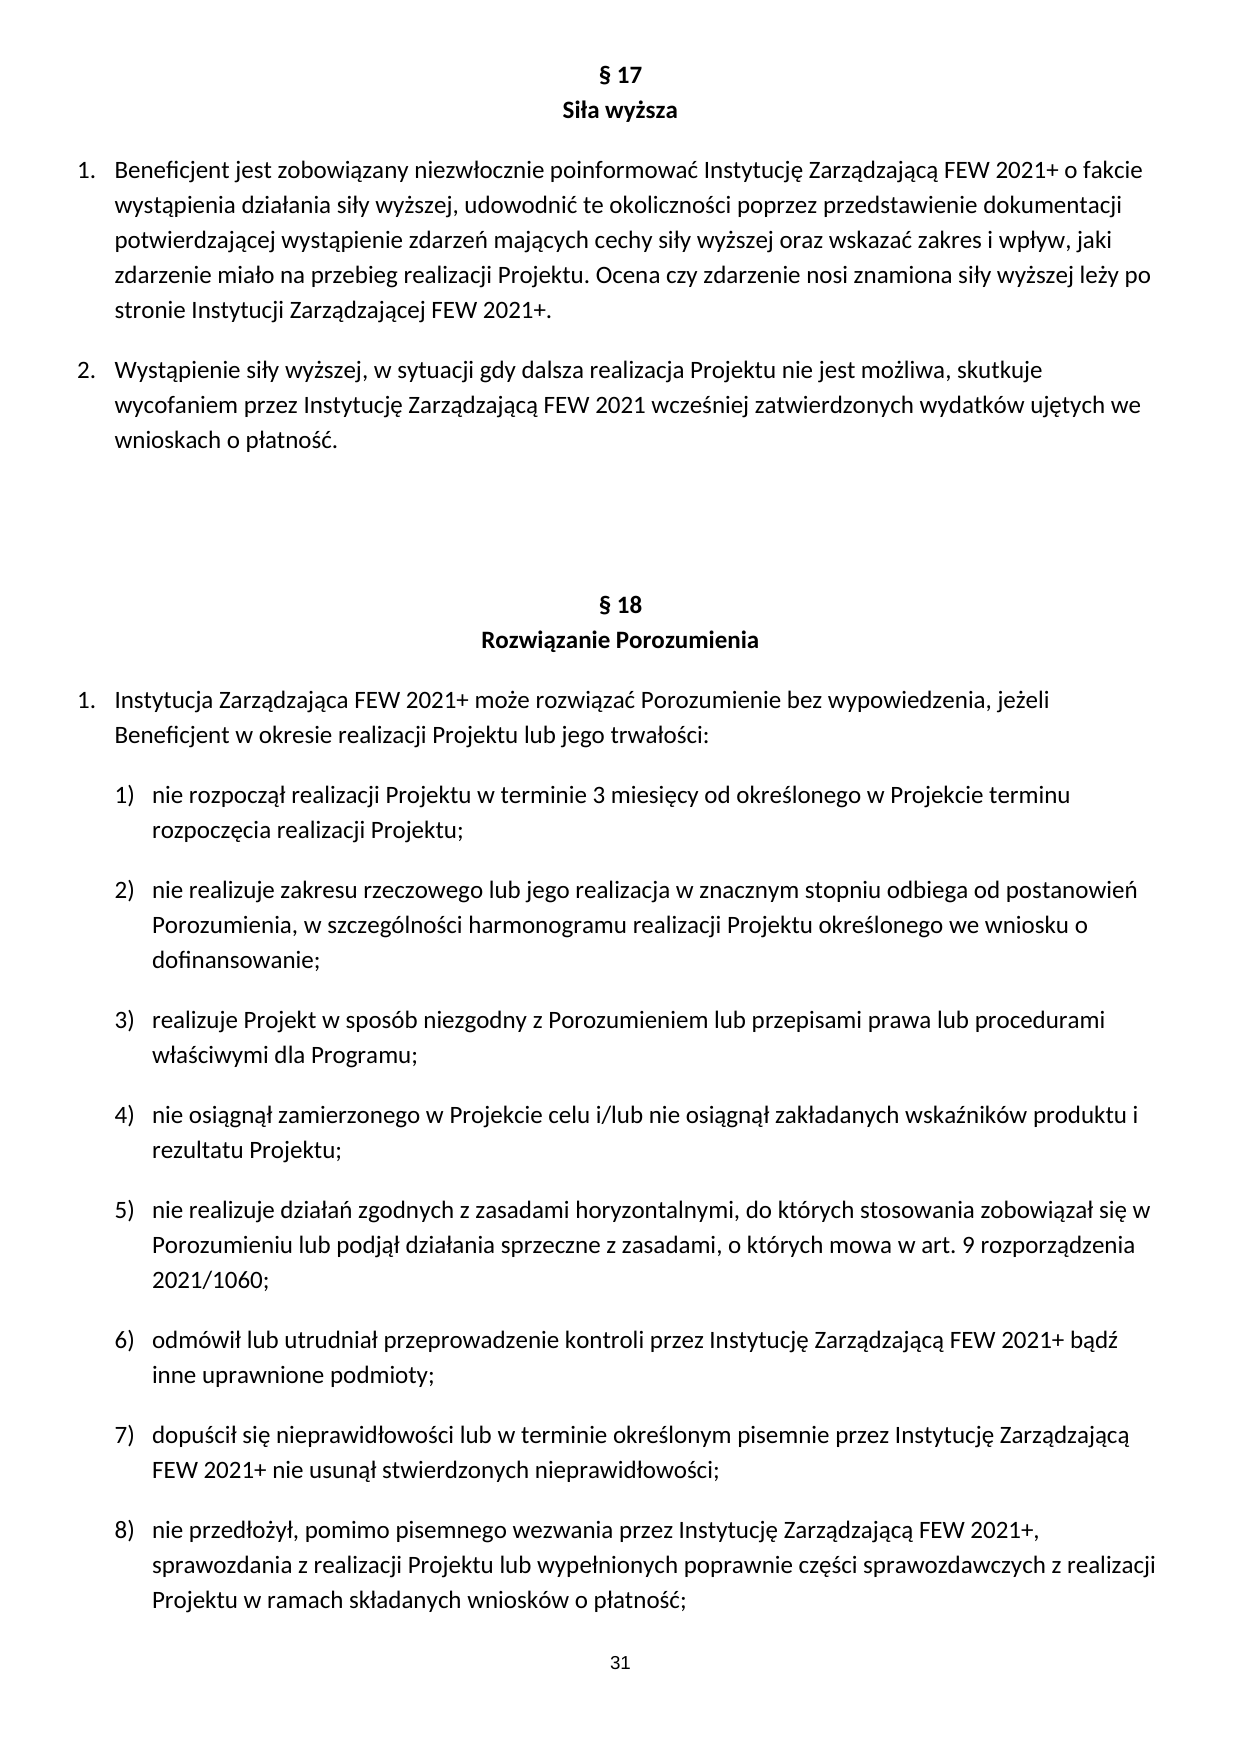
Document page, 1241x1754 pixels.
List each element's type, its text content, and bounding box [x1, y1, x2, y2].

list Beneficjent jest zobowiązany niezwłocznie poinformować Instytucję Zarządzającą FEW 2021+ o fakcie wystąpienia działania siły wyższej, udowodnić te okoliczności poprzez przedstawienie dokumentacji potwierdzającej wystąpienie zdarzeń mających cechy siły wyższej oraz wskazać zakres i wpływ, jaki zdarzenie miało na przebieg realizacji Projektu. Ocena czy zdarzenie nosi znamiona siły wyższej leży po stronie Instytucji Zarządzającej FEW 2021+. [77, 154, 1163, 324]
subtitle Rozwiązanie Porozumienia [77, 624, 1163, 654]
list nie osiągnął zamierzonego w Projekcie celu i/lub nie osiągnął zakładanych wskaźników produktu i rezultatu Projektu; [114, 1099, 1163, 1164]
list nie realizuje zakresu rzeczowego lub jego realizacja w znacznym stopniu odbiega od postanowień Porozumienia, w szczególności harmonogramu realizacji Projektu określonego we wniosku o dofinansowanie; [114, 874, 1163, 974]
list nie rozpoczął realizacji Projektu w terminie 3 miesięcy od określonego w Projekcie terminu rozpoczęcia realizacji Projektu; [114, 779, 1163, 844]
subtitle Siła wyższa [77, 94, 1163, 124]
list odmówił lub utrudniał przeprowadzenie kontroli przez Instytucję Zarządzającą FEW 2021+ bądź inne uprawnione podmioty; [114, 1324, 1163, 1389]
list nie przedłożył, pomimo pisemnego wezwania przez Instytucję Zarządzającą FEW 2021+, sprawozdania z realizacji Projektu lub wypełnionych poprawnie części sprawozdawczych z realizacji Projektu w ramach składanych wniosków o płatność; [114, 1514, 1163, 1614]
text § 18 [77, 589, 1163, 619]
list Instytucja Zarządzająca FEW 2021+ może rozwiązać Porozumienie bez wypowiedzenia, jeżeli Beneficjent w okresie realizacji Projektu lub jego trwałości: [77, 684, 1163, 749]
list realizuje Projekt w sposób niezgodny z Porozumieniem lub przepisami prawa lub procedurami właściwymi dla Programu; [114, 1004, 1163, 1069]
text § 17 [77, 59, 1163, 89]
list Wystąpienie siły wyższej, w sytuacji gdy dalsza realizacja Projektu nie jest możliwa, skutkuje wycofaniem przez Instytucję Zarządzającą FEW 2021 wcześniej zatwierdzonych wydatków ujętych we wnioskach o płatność. [77, 354, 1163, 454]
list nie realizuje działań zgodnych z zasadami horyzontalnymi, do których stosowania zobowiązał się w Porozumieniu lub podjął działania sprzeczne z zasadami, o których mowa w art. 9 rozporządzenia 2021/1060; [114, 1194, 1163, 1294]
list dopuścił się nieprawidłowości lub w terminie określonym pisemnie przez Instytucję Zarządzającą FEW 2021+ nie usunął stwierdzonych nieprawidłowości; [114, 1419, 1163, 1484]
